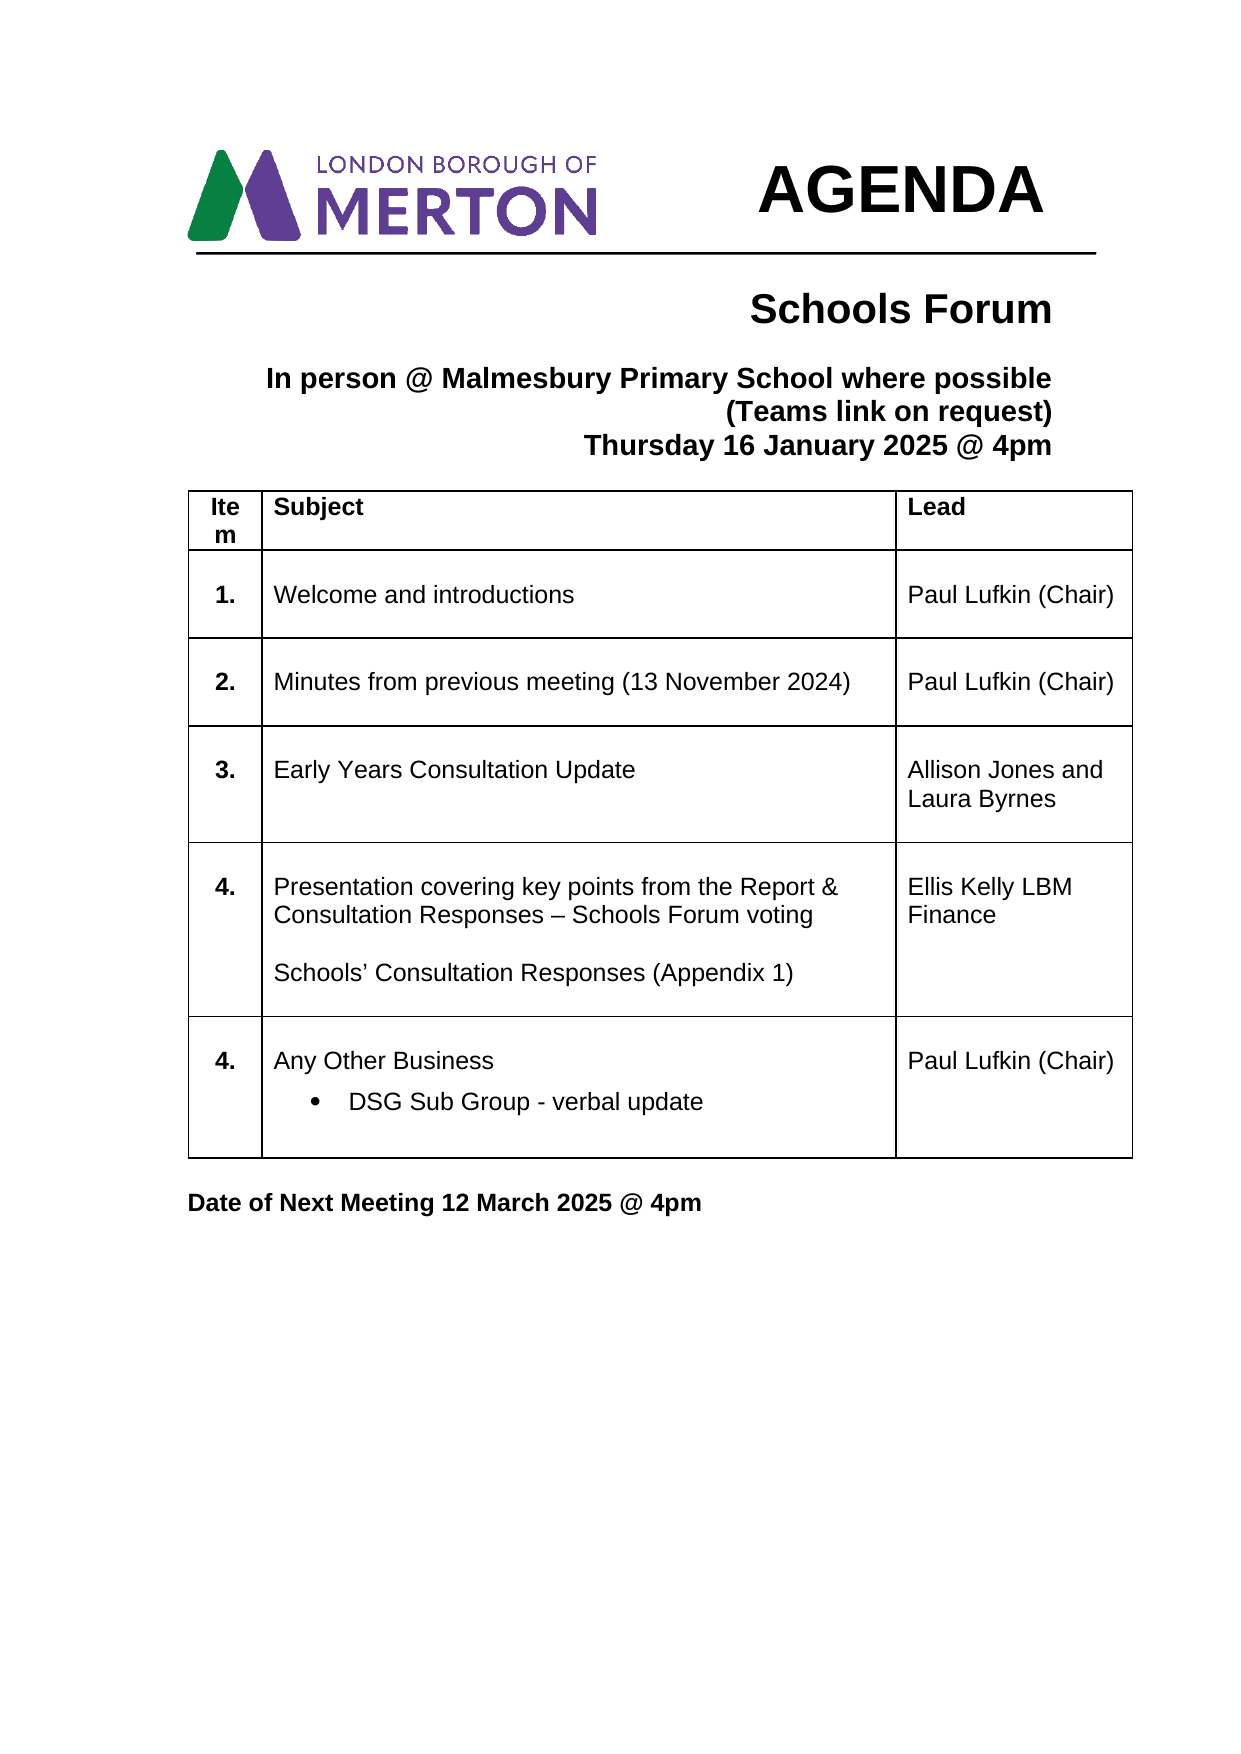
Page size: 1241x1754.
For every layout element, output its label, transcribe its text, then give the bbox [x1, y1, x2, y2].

subtitle AGENDA [187, 150, 1053, 227]
table_cell Minutes from previous meeting (13 November 2024) [263, 639, 895, 725]
table_cell 1. [189, 551, 261, 637]
text In person @ Malmesbury Primary School where possible (Teams link on request) [187, 361, 1053, 428]
table_cell Paul Lufkin (Chair) [897, 639, 1132, 725]
text Thursday 16 January 2025 @ 4pm [187, 428, 1053, 461]
table_cell 4. [189, 843, 261, 1016]
table_cell Ellis Kelly LBM Finance [897, 843, 1132, 1016]
table_cell 3. [189, 727, 261, 841]
table_cell Allison Jones and Laura Byrnes [897, 727, 1132, 841]
table_header Lead [897, 492, 1132, 549]
table_cell Paul Lufkin (Chair) [897, 1017, 1132, 1157]
table_cell 2. [189, 639, 261, 725]
picture [187, 227, 596, 241]
table_header Item [189, 492, 261, 549]
table_cell Paul Lufkin (Chair) [897, 551, 1132, 637]
table_header Subject [263, 492, 895, 549]
text Date of Next Meeting 12 March 2025 @ 4pm [187, 1187, 1053, 1216]
table_cell Any Other Business DSG Sub Group - verbal update [263, 1017, 895, 1157]
subtitle Schools Forum [187, 284, 1053, 332]
table_cell Presentation covering key points from the Report & Consultation Responses – Schools Forum voting Schools’ Consultation Responses (Appendix 1) [263, 843, 895, 1016]
table_cell Welcome and introductions [263, 551, 895, 637]
table_cell 4. [189, 1017, 261, 1157]
table_cell Early Years Consultation Update [263, 727, 895, 841]
